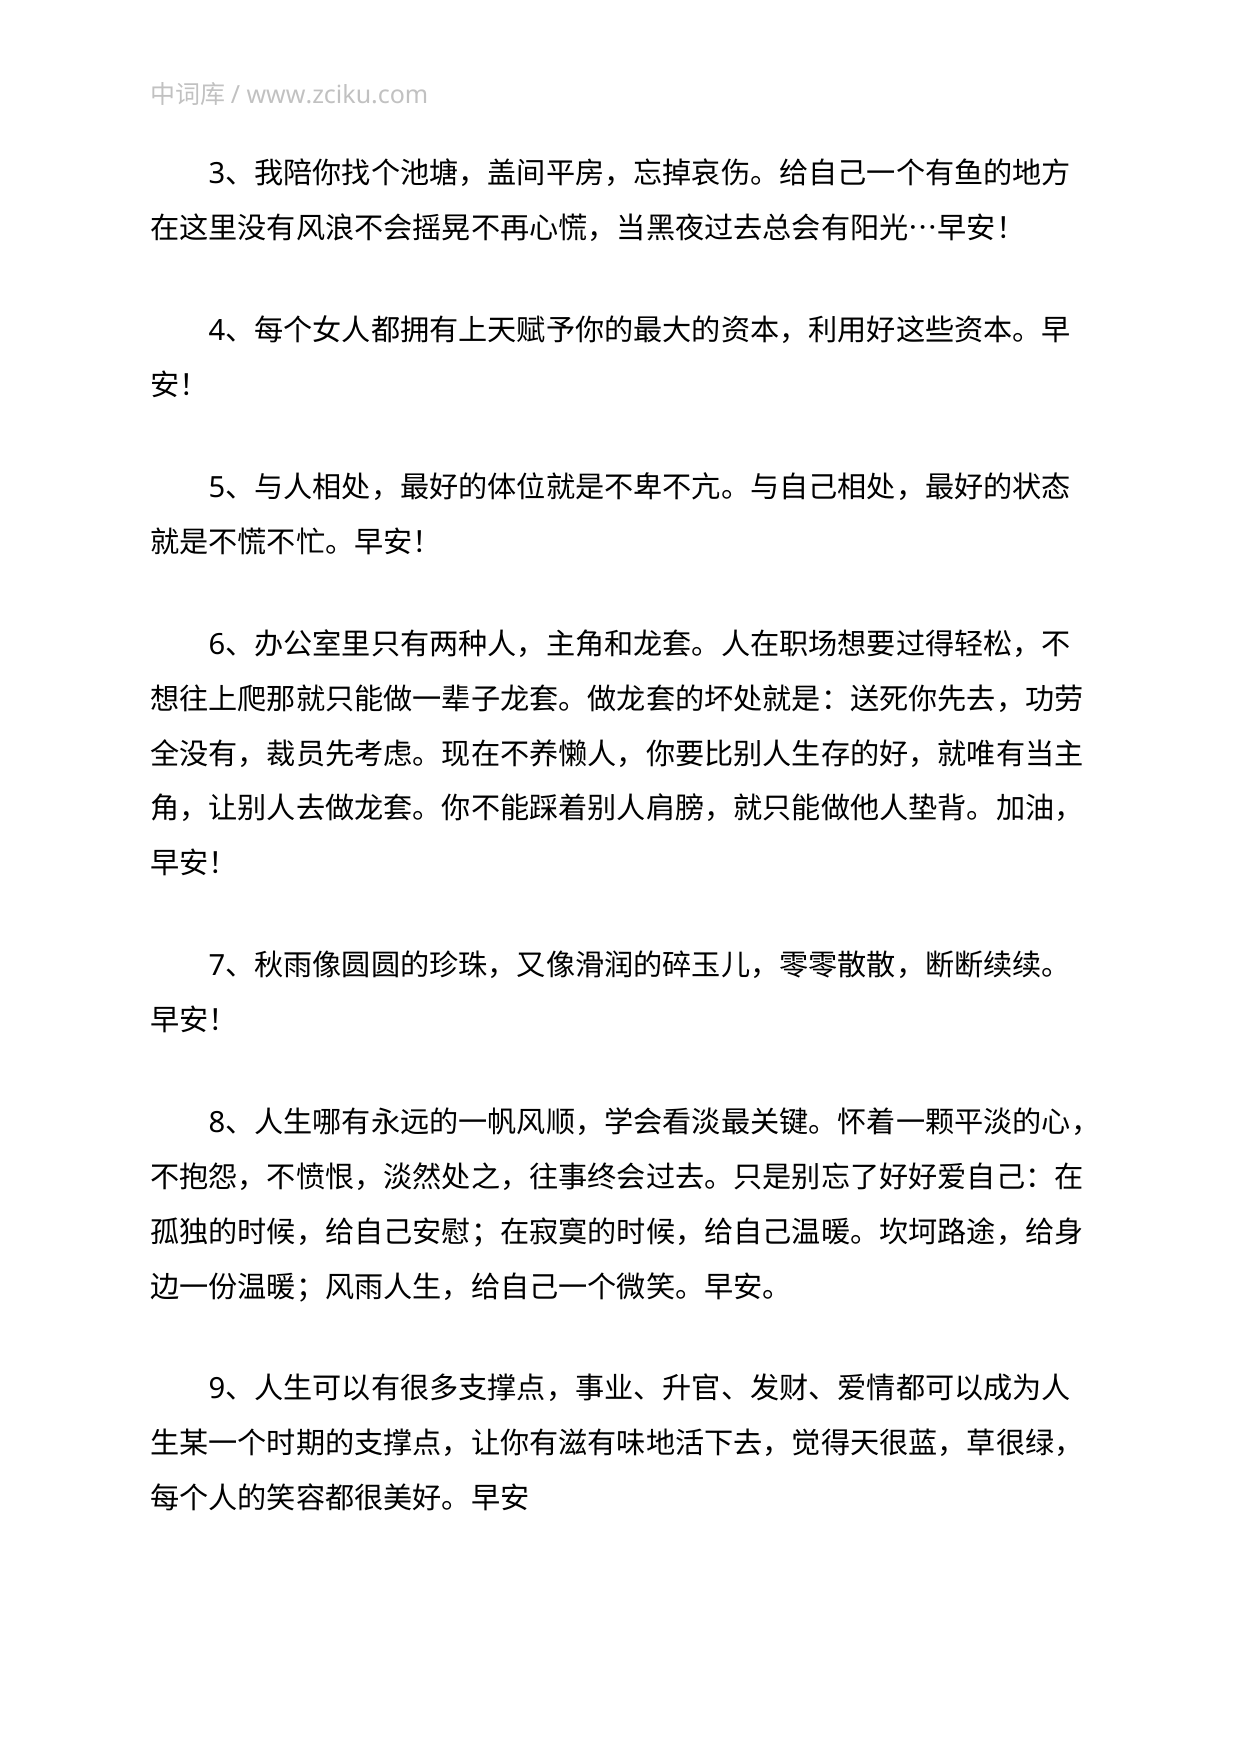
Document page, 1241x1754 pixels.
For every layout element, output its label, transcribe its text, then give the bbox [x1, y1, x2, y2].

text 3、我陪你找个池塘，盖间平房，忘掉哀伤。给自己一个有鱼的地方在这里没有风浪不会摇晃不再心慌，当黑夜过去总会有阳光…早安！ [150, 150, 1090, 247]
text 8、人生哪有永远的一帆风顺，学会看淡最关键。怀着一颗平淡的心，不抱怨，不愤恨，淡然处之，往事终会过去。只是别忘了好好爱自己：在孤独的时候，给自己安慰；在寂寞的时候，给自己温暖。坎坷路途，给身边一份温暖；风雨人生，给自己一个微笑。早安。 [150, 1098, 1090, 1306]
text 5、与人相处，最好的体位就是不卑不亢。与自己相处，最好的状态就是不慌不忙。早安！ [150, 463, 1090, 561]
text 6、办公室里只有两种人，主角和龙套。人在职场想要过得轻松，不想往上爬那就只能做一辈子龙套。做龙套的坏处就是：送死你先去，功劳全没有，裁员先考虑。现在不养懒人，你要比别人生存的好，就唯有当主角，让别人去做龙套。你不能踩着别人肩膀，就只能做他人垫背。加油，早安！ [150, 620, 1090, 882]
text 7、秋雨像圆圆的珍珠，又像滑润的碎玉儿，零零散散，断断续续。早安！ [150, 942, 1090, 1039]
text 9、人生可以有很多支撑点，事业、升官、发财、爱情都可以成为人生某一个时期的支撑点，让你有滋有味地活下去，觉得天很蓝，草很绿，每个人的笑容都很美好。早安 [150, 1365, 1090, 1517]
text 4、每个女人都拥有上天赋予你的最大的资本，利用好这些资本。早安！ [150, 307, 1090, 404]
